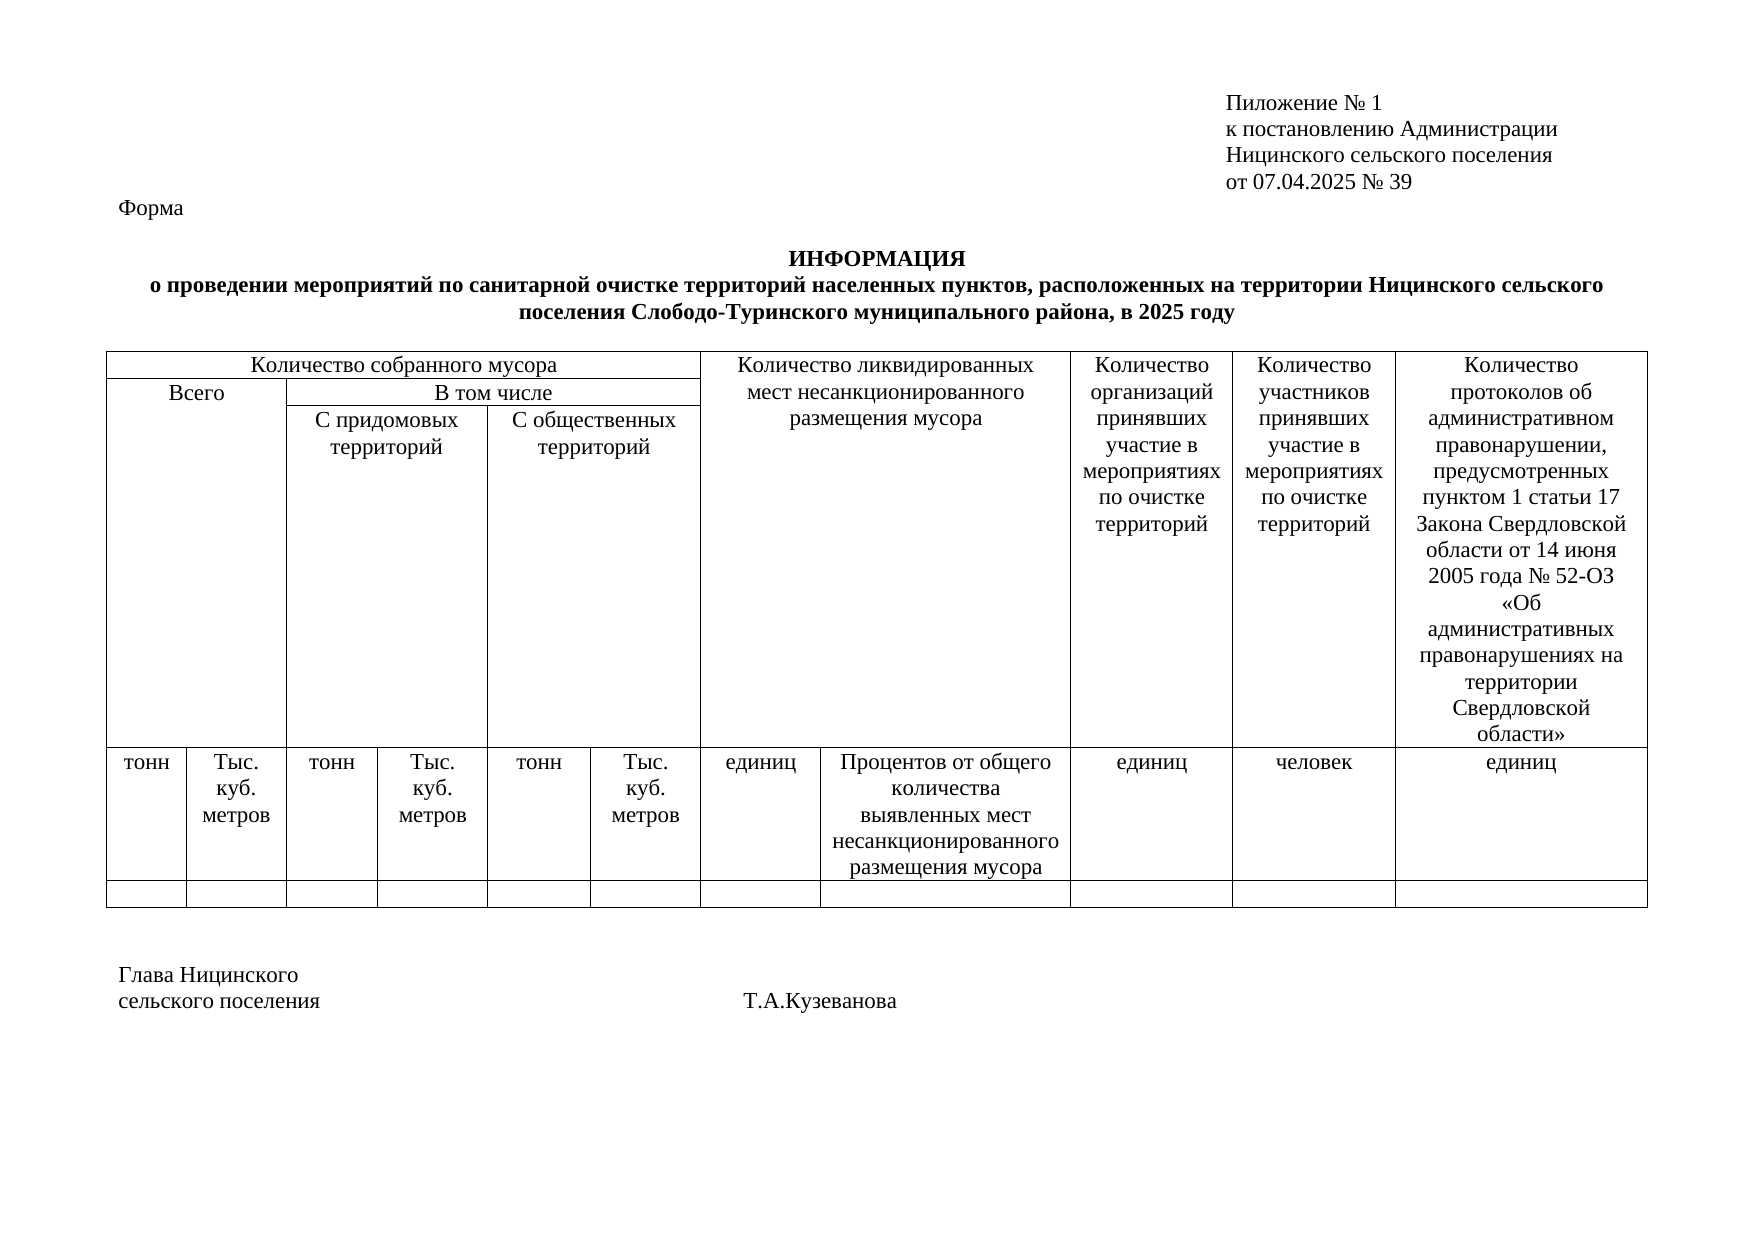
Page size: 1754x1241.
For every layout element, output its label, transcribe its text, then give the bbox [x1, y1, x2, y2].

table_cell [1396, 881, 1647, 907]
table_header Количество организаций принявших участие в мероприятиях по очистке территорий [1071, 352, 1232, 747]
table_cell Всего [107, 379, 286, 747]
table_cell С общественных территорий [488, 406, 700, 747]
table_cell тонн [107, 748, 186, 880]
text ИНФОРМАЦИЯ [118, 245, 1636, 271]
table_cell [1071, 881, 1232, 907]
text сельского поселения Т.А.Кузеванова [118, 987, 1636, 1013]
table_header Количество ликвидированных мест несанкционированного размещения мусора [701, 352, 1070, 747]
table_cell [378, 881, 487, 907]
table_cell человек [1233, 748, 1395, 880]
table_cell Тыс. куб. метров [591, 748, 700, 880]
table_cell тонн [488, 748, 590, 880]
table_cell единиц [1071, 748, 1232, 880]
table_cell [187, 881, 286, 907]
text к постановлению Администрации [1226, 115, 1636, 141]
table_header Количество участников принявших участие в мероприятиях по очистке территорий [1233, 352, 1395, 747]
text Пиложение № 1 [1226, 89, 1636, 115]
table_cell Тыс. куб. метров [378, 748, 487, 880]
table_cell единиц [1396, 748, 1647, 880]
table_cell [287, 881, 377, 907]
table_cell [591, 881, 700, 907]
table_cell [1233, 881, 1395, 907]
text Ницинского сельского поселения [1226, 141, 1636, 168]
table_cell Тыс. куб. метров [187, 748, 286, 880]
table_cell [701, 881, 820, 907]
table_cell [821, 881, 1070, 907]
table_cell [107, 881, 186, 907]
table_cell С придомовых территорий [287, 406, 487, 747]
text Форма [118, 194, 1636, 220]
text о проведении мероприятий по санитарной очистке территорий населенных пунктов, расположенных на территории Ницинского сельского поселения Слободо-Туринского муниципального района, в 2025 году [118, 271, 1636, 324]
table_header Количество протоколов об административном правонарушении, предусмотренных пунктом 1 статьи 17 Закона Свердловской области от 14 июня 2005 года № 52-ОЗ «Об административных правонарушениях на территории Свердловской области» [1396, 352, 1647, 747]
text от 07.04.2025 № 39 [1226, 168, 1636, 194]
table_cell Процентов от общего количества выявленных мест несанкционированного размещения мусора [821, 748, 1070, 880]
text Глава Ницинского [118, 961, 1636, 987]
table_header Количество собранного мусора [107, 352, 700, 378]
table_cell [488, 881, 590, 907]
table_cell единиц [701, 748, 820, 880]
table_cell тонн [287, 748, 377, 880]
table_cell В том числе [287, 379, 700, 405]
